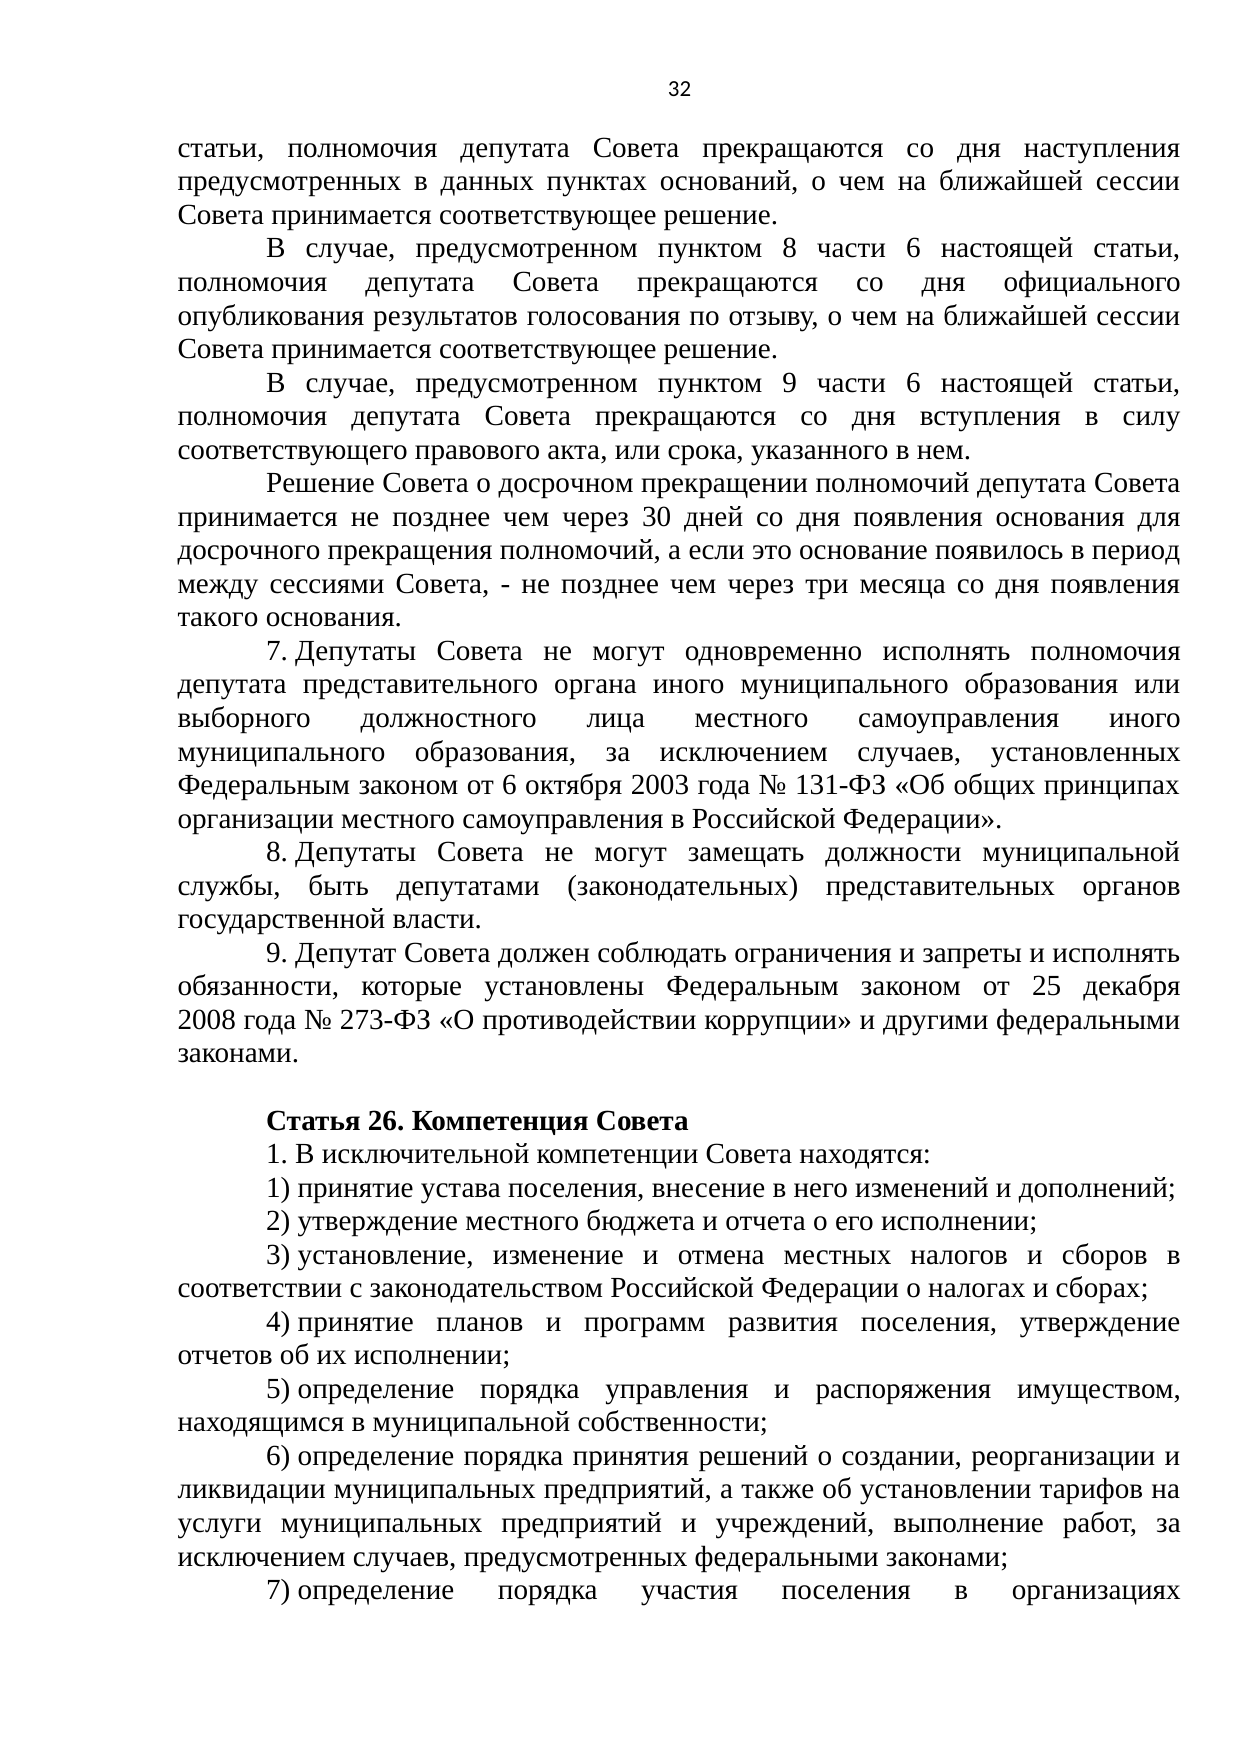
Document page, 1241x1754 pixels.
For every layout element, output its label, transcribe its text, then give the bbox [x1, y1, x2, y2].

text 6) определение порядка принятия решений о создании, реорганизации и ликвидации муниципальных предприятий, а также об установлении тарифов на услуги муниципальных предприятий и учреждений, выполнение работ, за исключением случаев, предусмотренных федеральными законами; [177, 1438, 1181, 1572]
text 1. В исключительной компетенции Совета находятся: [177, 1136, 1181, 1170]
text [177, 130, 1181, 231]
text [177, 1572, 1181, 1606]
text 2) утверждение местного бюджета и отчета о его исполнении; [177, 1203, 1181, 1237]
text 9. Депутат Совета должен соблюдать ограничения и запреты и исполнять обязанности, которые установлены Федеральным законом от 25 декабря 2008 года № 273-ФЗ «О противодействии коррупции» и другими федеральными законами. [177, 935, 1181, 1069]
text В случае, предусмотренном пунктом 9 части 6 настоящей статьи, полномочия депутата Совета прекращаются со дня вступления в силу соответствующего правового акта, или срока, указанного в нем. [177, 365, 1181, 465]
text 1) принятие устава поселения, внесение в него изменений и дополнений; [177, 1170, 1181, 1203]
text 4) принятие планов и программ развития поселения, утверждение отчетов об их исполнении; [177, 1304, 1181, 1371]
text 7. Депутаты Совета не могут одновременно исполнять полномочия депутата представительного органа иного муниципального образования или выборного должностного лица местного самоуправления иного муниципального образования, за исключением случаев, установленных Федеральным законом от 6 октября 2003 года № 131-ФЗ «Об общих принципах организации местного самоуправления в Российской Федерации». [177, 633, 1181, 834]
text Решение Совета о досрочном прекращении полномочий депутата Совета принимается не позднее чем через 30 дней со дня появления основания для досрочного прекращения полномочий, а если это основание появилось в период между сессиями Совета, - не позднее чем через три месяца со дня появления такого основания. [177, 465, 1181, 633]
text 8. Депутаты Совета не могут замещать должности муниципальной службы, быть депутатами (законодательных) представительных органов государственной власти. [177, 834, 1181, 935]
text 5) определение порядка управления и распоряжения имуществом, находящимся в муниципальной собственности; [177, 1371, 1181, 1438]
text В случае, предусмотренном пунктом 8 части 6 настоящей статьи, полномочия депутата Совета прекращаются со дня официального опубликования результатов голосования по отзыву, о чем на ближайшей сессии Совета принимается соответствующее решение. [177, 231, 1181, 365]
text Статья 26. Компетенция Совета [177, 1103, 1181, 1136]
text 3) установление, изменение и отмена местных налогов и сборов в соответствии с законодательством Российской Федерации о налогах и сборах; [177, 1237, 1181, 1304]
